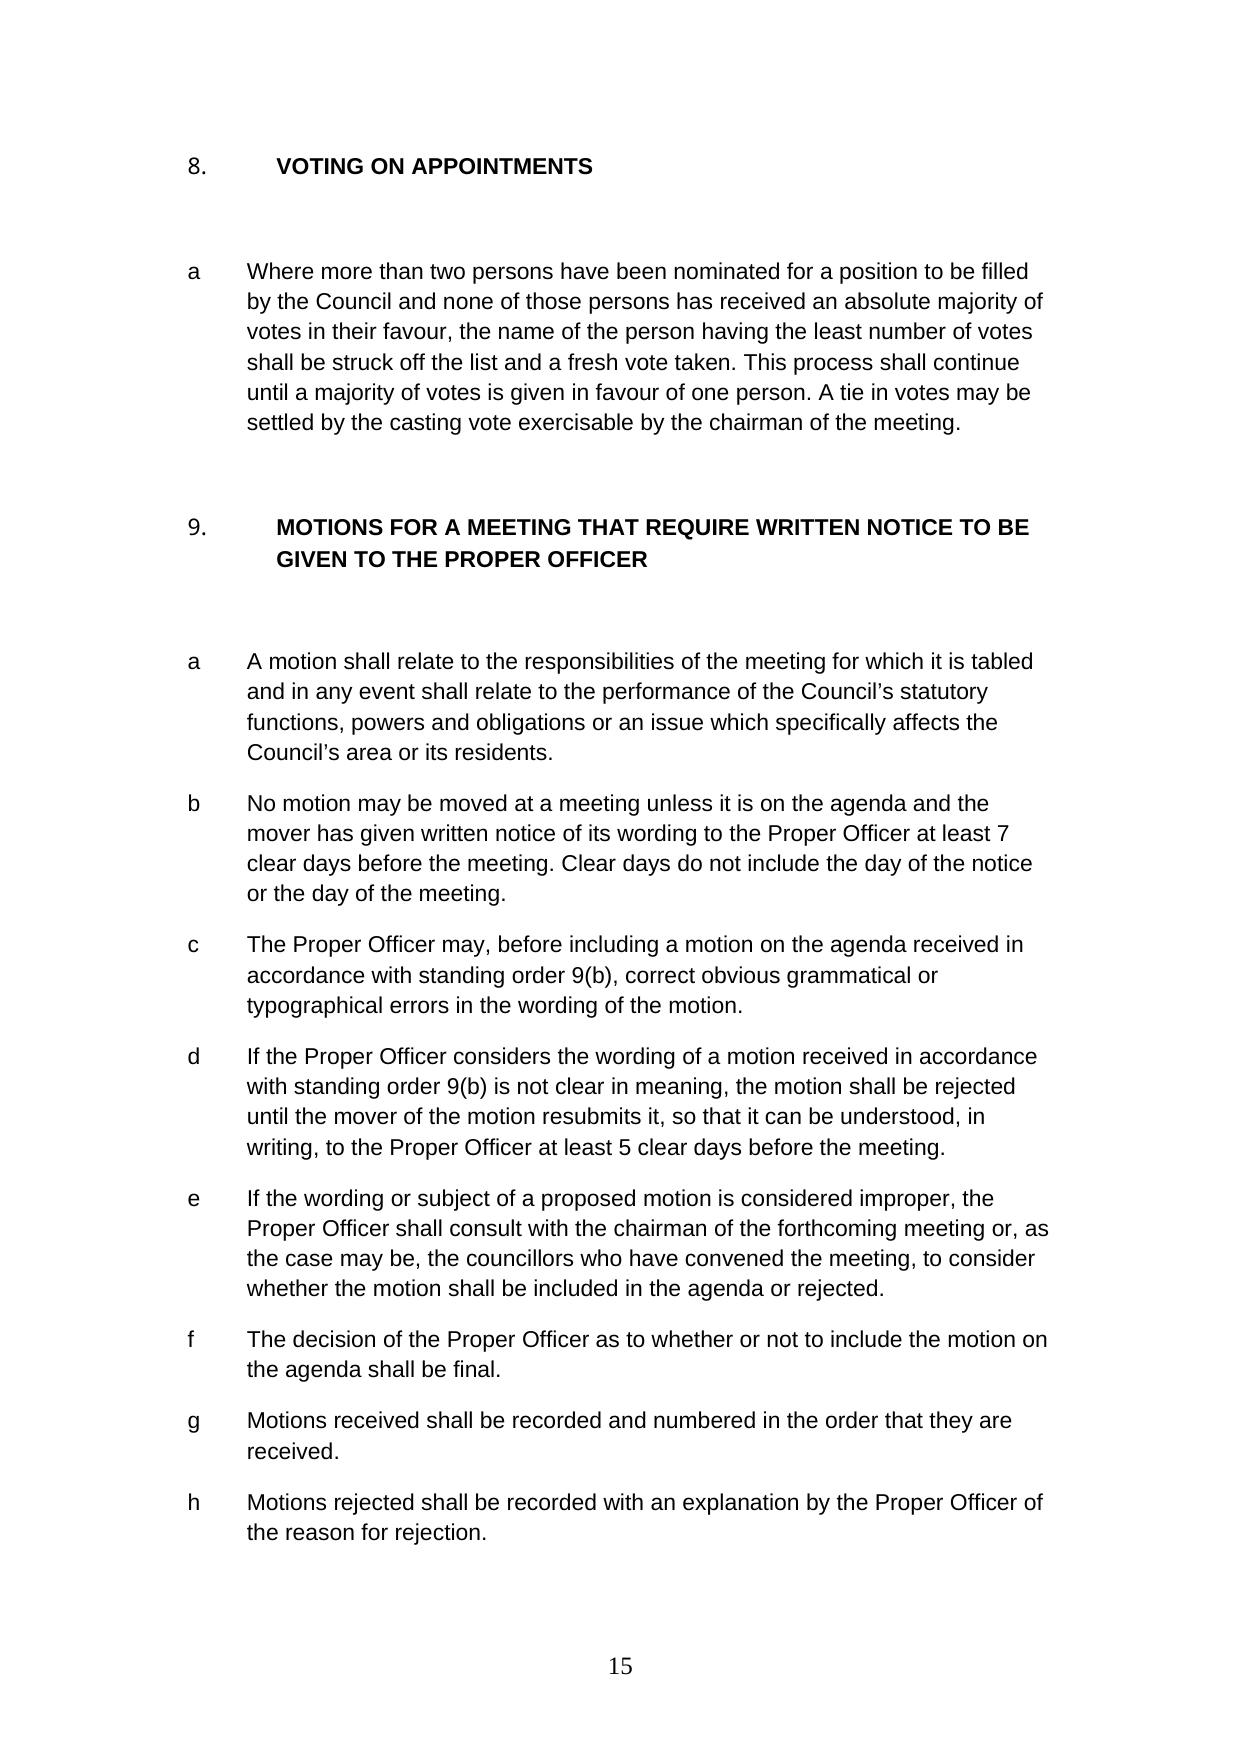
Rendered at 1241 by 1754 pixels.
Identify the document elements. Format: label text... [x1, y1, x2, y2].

list A motion shall relate to the responsibilities of the meeting for which it is tabled and in any event shall relate to the performance of the Council’s statutory functions, powers and obligations or an issue which specifically affects the Council’s area or its residents. [187, 648, 1053, 765]
list The decision of the Proper Officer as to whether or not to include the motion on the agenda shall be final. [187, 1326, 1053, 1383]
list Motions rejected shall be recorded with an explanation by the Proper Officer of the reason for rejection. [187, 1489, 1053, 1545]
list Where more than two persons have been nominated for a position to be filled by the Council and none of those persons has received an absolute majority of votes in their favour, the name of the person having the least number of votes shall be struck off the list and a fresh vote taken. This process shall continue until a majority of votes is given in favour of one person. A tie in votes may be settled by the casting vote exercisable by the chairman of the meeting. [187, 258, 1053, 435]
list If the wording or subject of a proposed motion is considered improper, the Proper Officer shall consult with the chairman of the forthcoming meeting or, as the case may be, the councillors who have convened the meeting, to consider whether the motion shall be included in the agenda or rejected. [187, 1184, 1053, 1302]
list If the Proper Officer considers the wording of a motion received in accordance with standing order 9(b) is not clear in meaning, the motion shall be rejected until the mover of the motion resubmits it, so that it can be understood, in writing, to the Proper Officer at least 5 clear days before the meeting. [187, 1043, 1053, 1160]
list Motions received shall be recorded and numbered in the order that they are received. [187, 1407, 1053, 1464]
list No motion may be moved at a meeting unless it is on the agenda and the mover has given written notice of its wording to the Proper Officer at least 7 clear days before the meeting. Clear days do not include the day of the notice or the day of the meeting. [187, 790, 1053, 907]
list The Proper Officer may, before including a motion on the agenda received in accordance with standing order 9(b), correct obvious grammatical or typographical errors in the wording of the motion. [187, 931, 1053, 1018]
subtitle VOTING ON APPOINTMENTS [187, 150, 1053, 181]
subtitle MOTIONS FOR A MEETING THAT REQUIRE WRITTEN NOTICE TO BE GIVEN TO THE PROPER OFFICER [187, 511, 1053, 572]
